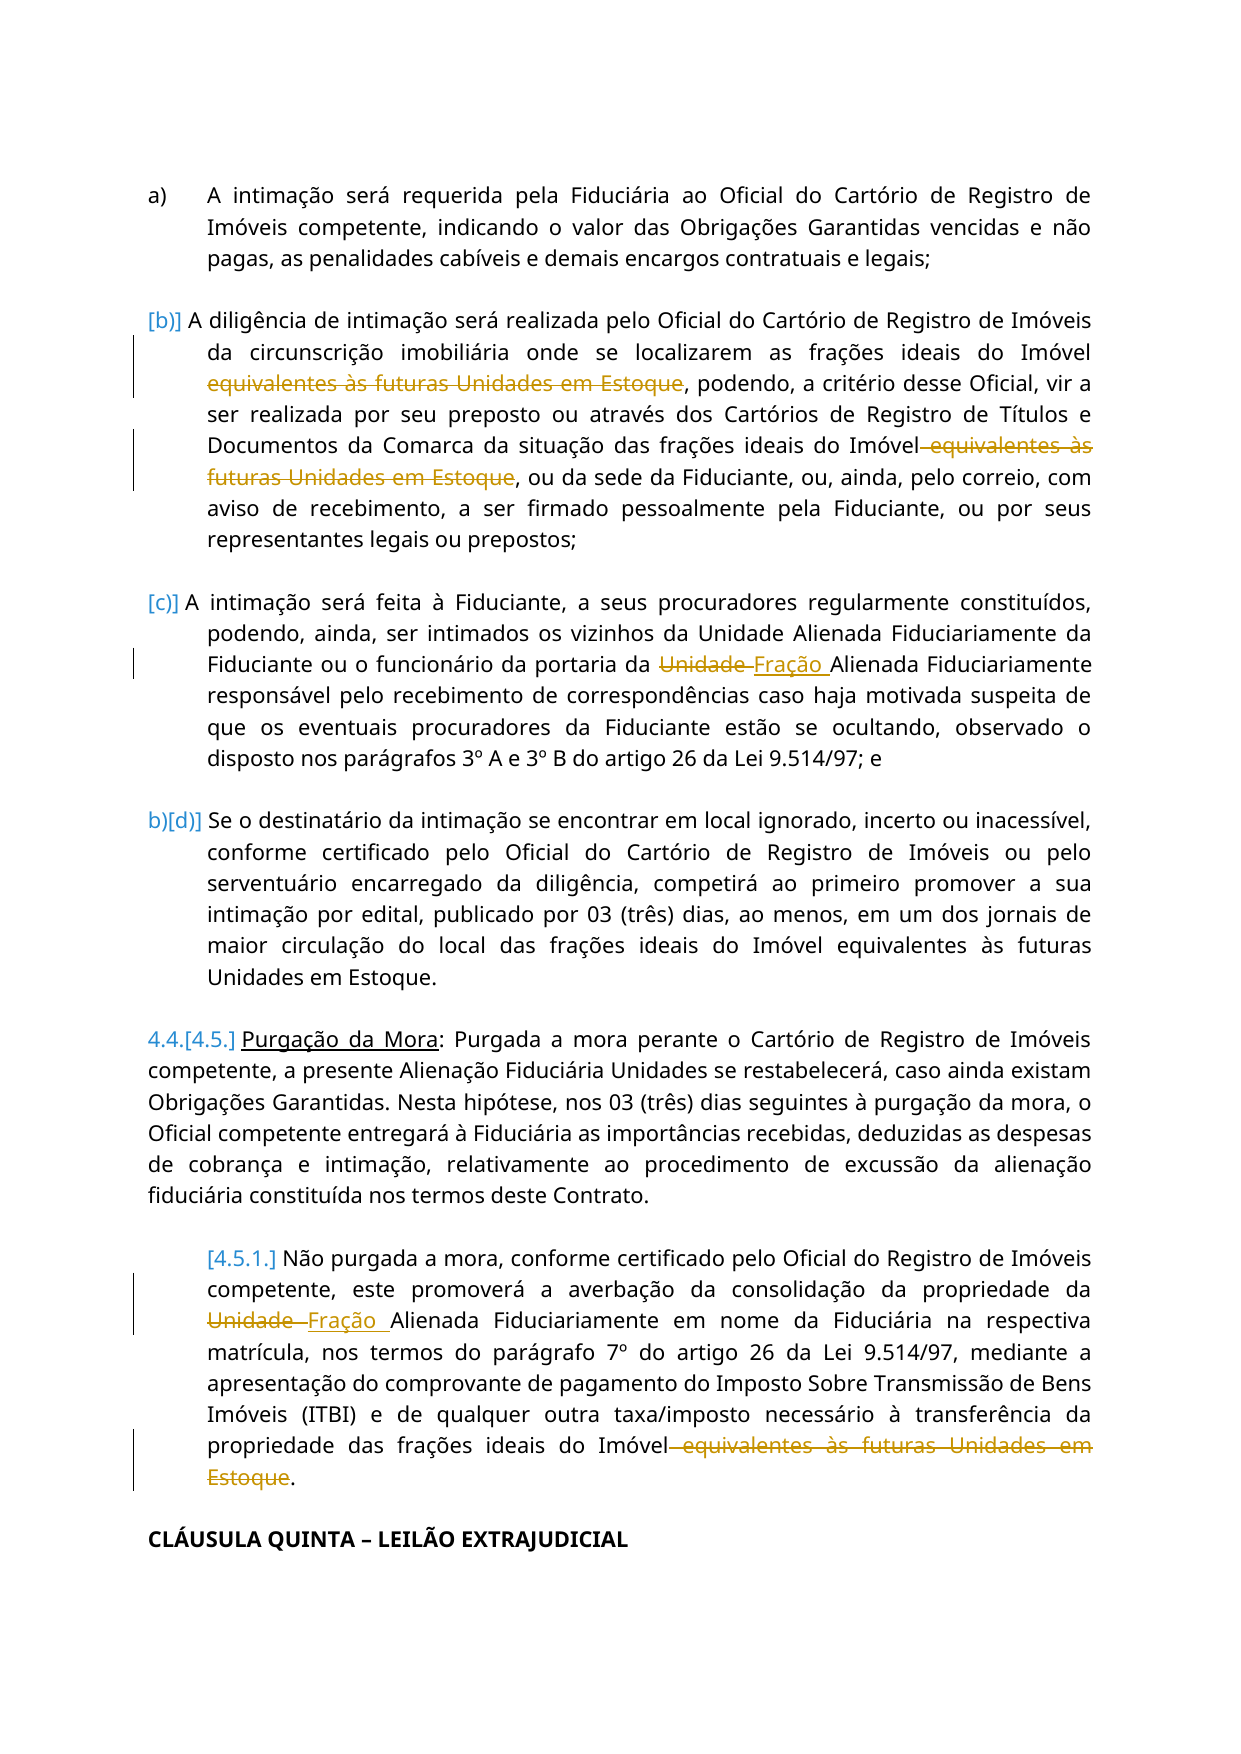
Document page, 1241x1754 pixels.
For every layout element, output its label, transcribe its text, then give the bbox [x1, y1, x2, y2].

list A intimação será requerida pela Fiduciária ao Oficial do Cartório de Registro de Imóveis competente, indicando o valor das Obrigações Garantidas vencidas e não pagas, as penalidades cabíveis e demais encargos contratuais e legais; [148, 179, 1092, 273]
list Purgação da Mora: Purgada a mora perante o Cartório de Registro de Imóveis competente, a presente Alienação Fiduciária Unidades se restabelecerá, caso ainda existam Obrigações Garantidas. Nesta hipótese, nos 03 (três) dias seguintes à purgação da mora, o Oficial competente entregará à Fiduciária as importâncias recebidas, deduzidas as despesas de cobrança e intimação, relativamente ao procedimento de excussão da alienação fiduciária constituída nos termos deste Contrato. [148, 1023, 1092, 1210]
list Se o destinatário da intimação se encontrar em local ignorado, incerto ou inacessível, conforme certificado pelo Oficial do Cartório de Registro de Imóveis ou pelo serventuário encarregado da diligência, competirá ao primeiro promover a sua intimação por edital, publicado por 03 (três) dias, ao menos, em um dos jornais de maior circulação do local das frações ideais do Imóvel equivalentes às futuras Unidades em Estoque. [148, 804, 1092, 991]
list CLÁUSULA QUINTA – LEILÃO EXTRAJUDICIAL [148, 1523, 1092, 1554]
list Não purgada a mora, conforme certificado pelo Oficial do Registro de Imóveis competente, este promoverá a averbação da consolidação da propriedade da Alienada Fiduciariamente em nome da Fiduciária na respectiva matrícula, nos termos do parágrafo 7º do artigo 26 da Lei 9.514/97, mediante a apresentação do comprovante de pagamento do Imposto Sobre Transmissão de Bens Imóveis (ITBI) e de qualquer outra taxa/imposto necessário à transferência da propriedade das frações ideais do Imóvel. [207, 1241, 1092, 1491]
list A intimação será feita à Fiduciante, a seus procuradores regularmente constituídos, podendo, ainda, ser intimados os vizinhos da Unidade Alienada Fiduciariamente da Fiduciante ou o funcionário da portaria da Alienada Fiduciariamente responsável pelo recebimento de correspondências caso haja motivada suspeita de que os eventuais procuradores da Fiduciante estão se ocultando, observado o disposto nos parágrafos 3º A e 3º B do artigo 26 da Lei 9.514/97; e [148, 585, 1092, 773]
list A diligência de intimação será realizada pelo Oficial do Cartório de Registro de Imóveis da circunscrição imobiliária onde se localizarem as frações ideais do Imóvel, podendo, a critério desse Oficial, vir a ser realizada por seu preposto ou através dos Cartórios de Registro de Títulos e Documentos da Comarca da situação das frações ideais do Imóvel, ou da sede da Fiduciante, ou, ainda, pelo correio, com aviso de recebimento, a ser firmado pessoalmente pela Fiduciante, ou por seus representantes legais ou prepostos; [148, 304, 1092, 554]
